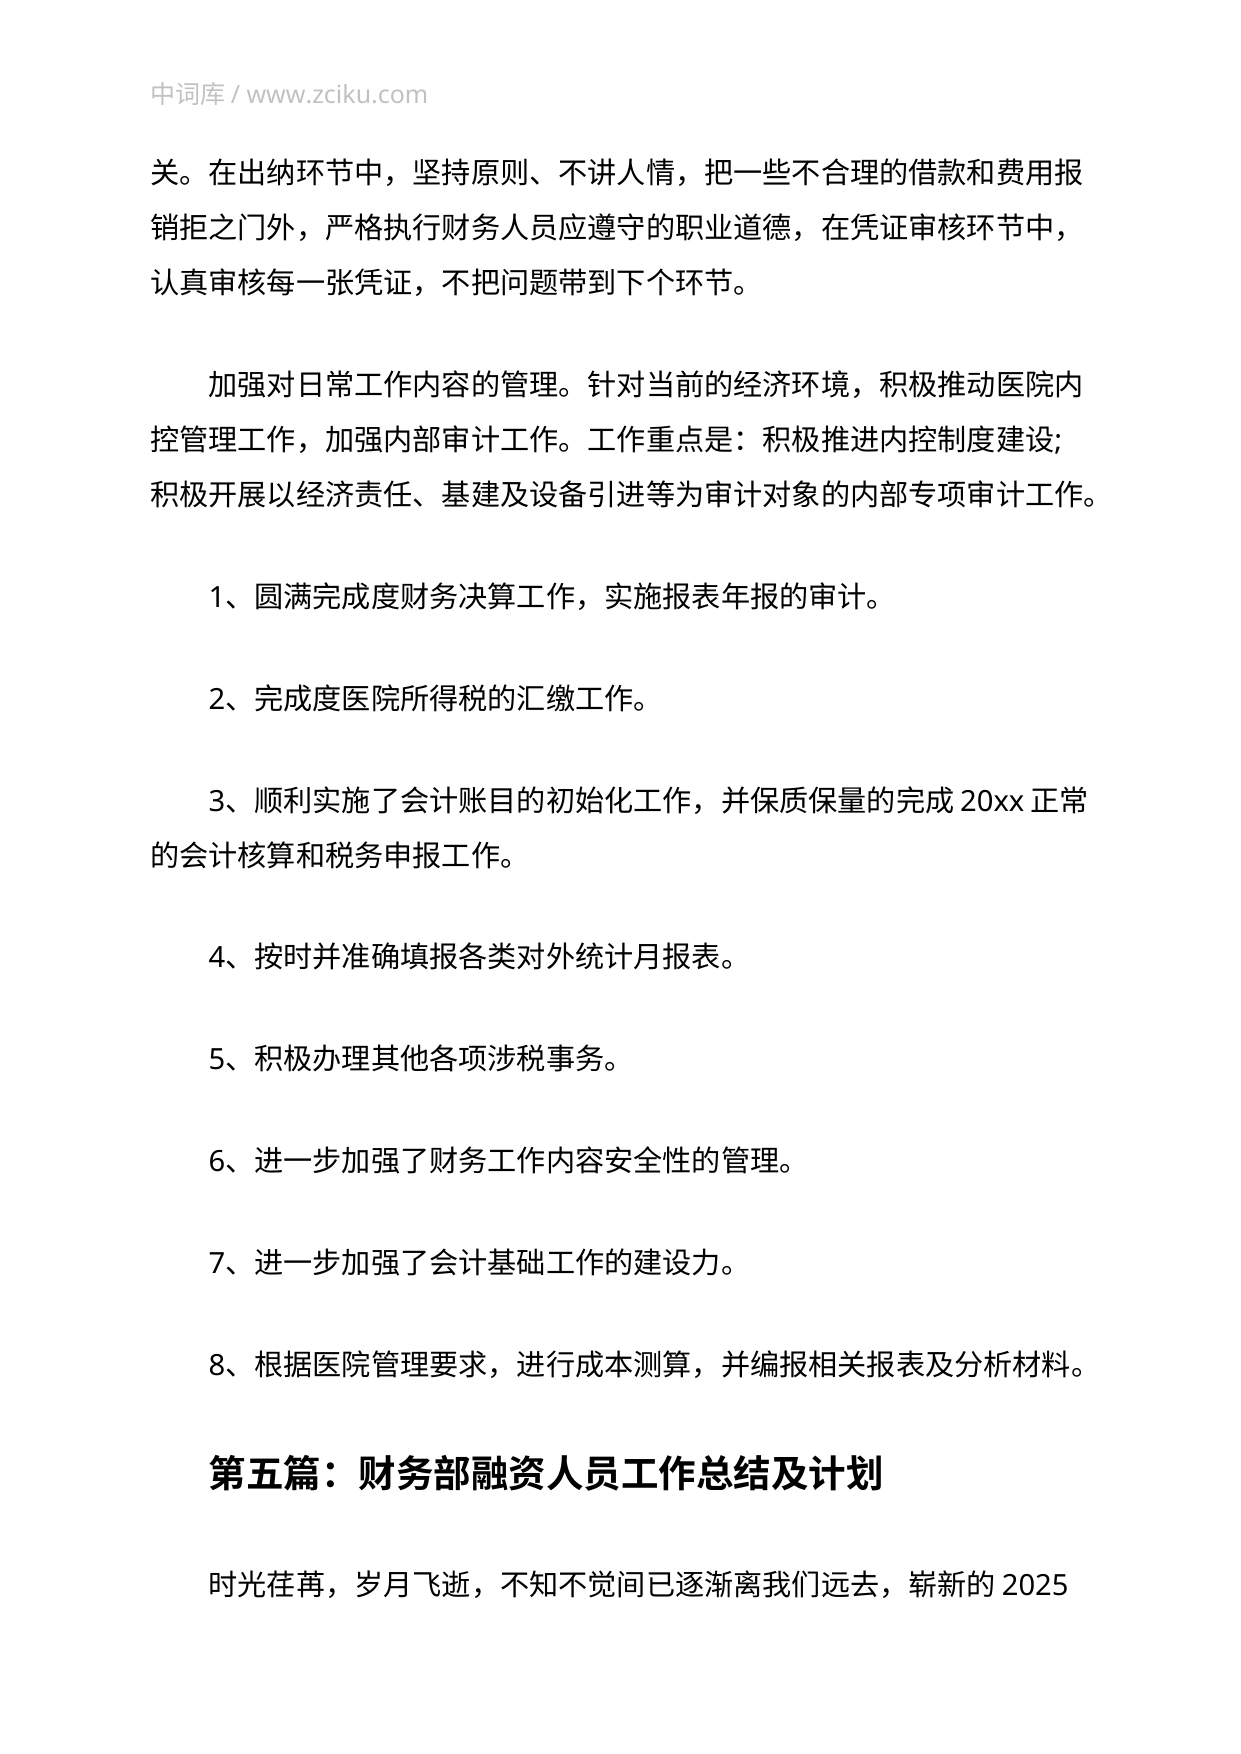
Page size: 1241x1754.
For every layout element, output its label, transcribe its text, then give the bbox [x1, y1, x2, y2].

text 7、进一步加强了会计基础工作的建设力。 [150, 1240, 1090, 1282]
text 1、圆满完成度财务决算工作，实施报表年报的审计。 [150, 573, 1090, 616]
text 2、完成度医院所得税的汇缴工作。 [150, 675, 1090, 718]
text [150, 150, 1090, 302]
text 3、顺利实施了会计账目的初始化工作，并保质保量的完成20xx正常的会计核算和税务申报工作。 [150, 777, 1090, 874]
text 第五篇：财务部融资人员工作总结及计划 [150, 1444, 1090, 1498]
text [150, 1561, 1090, 1604]
text 4、按时并准确填报各类对外统计月报表。 [150, 934, 1090, 976]
text 加强对日常工作内容的管理。针对当前的经济环境，积极推动医院内控管理工作，加强内部审计工作。工作重点是：积极推进内控制度建设;积极开展以经济责任、基建及设备引进等为审计对象的内部专项审计工作。 [150, 362, 1090, 514]
text 6、进一步加强了财务工作内容安全性的管理。 [150, 1138, 1090, 1180]
text 5、积极办理其他各项涉税事务。 [150, 1036, 1090, 1078]
text 8、根据医院管理要求，进行成本测算，并编报相关报表及分析材料。 [150, 1342, 1090, 1384]
